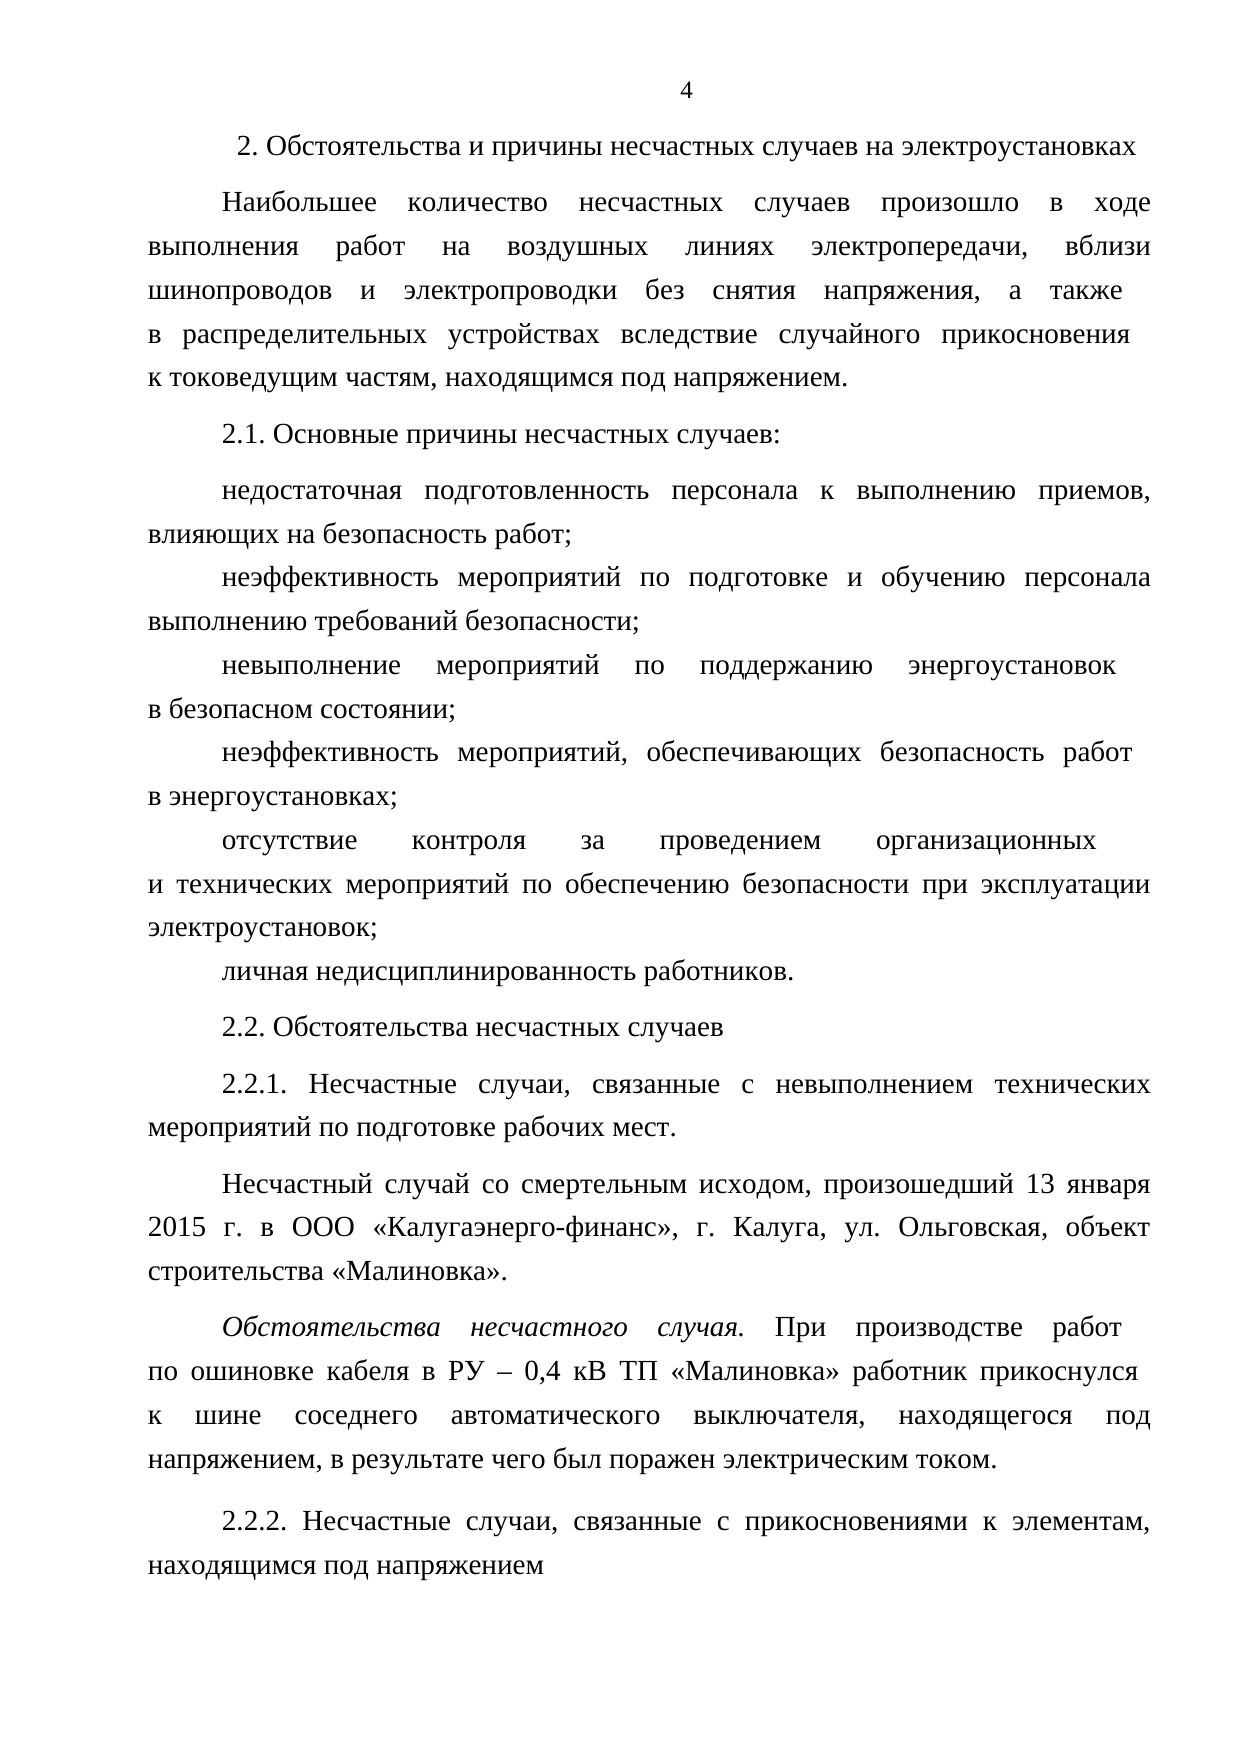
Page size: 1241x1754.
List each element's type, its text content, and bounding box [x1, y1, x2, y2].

text личная недисциплинированность работников. [148, 943, 1152, 987]
text отсутствие контроля за проведением организационных и технических мероприятий по обеспечению безопасности при эксплуатации электроустановок; [148, 812, 1152, 943]
text недостаточная подготовленность персонала к выполнению приемов, влияющих на безопасность работ; [148, 462, 1152, 549]
text неэффективность мероприятий, обеспечивающих безопасность работ в энергоустановках; [148, 724, 1152, 812]
text 2.1. Основные причины несчастных случаев: [148, 406, 1152, 449]
text 2.2.2. Несчастные случаи, связанные с прикосновениями к элементам, находящимся под напряжением [148, 1493, 1152, 1581]
text невыполнение мероприятий по поддержанию энергоустановок в безопасном состоянии; [148, 637, 1152, 724]
text Несчастный случай со смертельным исходом, произошедший 13 января 2015 г. в ООО «Калугаэнерго-финанс», г. Калуга, ул. Ольговская, объект строительства «Малиновка». [148, 1156, 1152, 1287]
text неэффективность мероприятий по подготовке и обучению персонала выполнению требований безопасности; [148, 549, 1152, 637]
text 2.2.1. Несчастные случаи, связанные с невыполнением технических мероприятий по подготовке рабочих мест. [148, 1056, 1152, 1143]
text Наибольшее количество несчастных случаев произошло в ходе выполнения работ на воздушных линиях электропередачи, вблизи шинопроводов и электропроводки без снятия напряжения, а также в распределительных устройствах вследствие случайного прикосновения к токоведущим частям, находящимся под напряжением. [148, 174, 1152, 393]
text Обстоятельства несчастного случая. При производстве работ по ошиновке кабеля в РУ – 0,4 кВ ТП «Малиновка» работник прикоснулся к шине соседнего автоматического выключателя, находящегося под напряжением, в результате чего был поражен электрическим током. [148, 1299, 1152, 1474]
text 2. Обстоятельства и причины несчастных случаев на электроустановках [148, 118, 1152, 162]
text 2.2. Обстоятельства несчастных случаев [148, 999, 1152, 1043]
